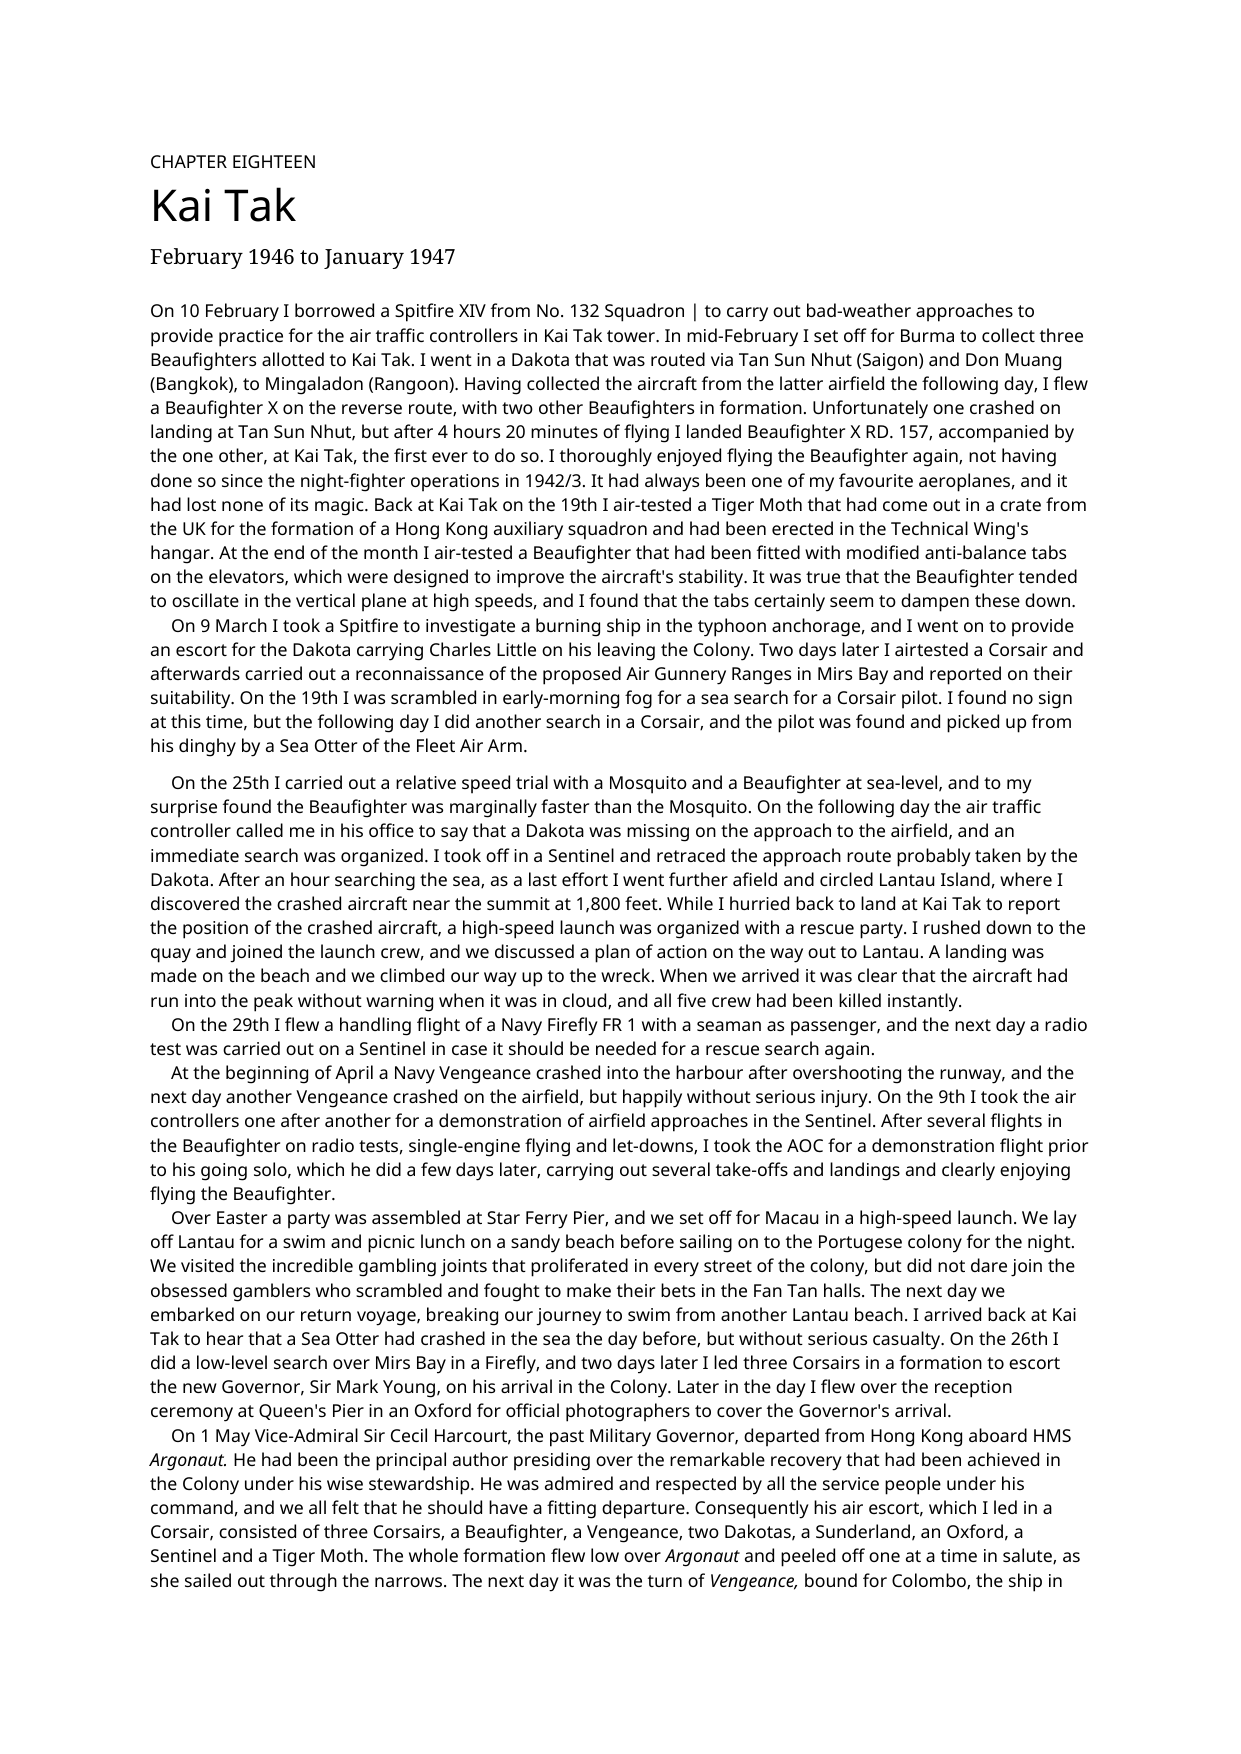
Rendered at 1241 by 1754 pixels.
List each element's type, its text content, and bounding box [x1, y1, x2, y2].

text On 10 February I borrowed a Spitfire XIV from No. 132 Squadron | to carry out bad-weather approaches to provide practice for the air traffic controllers in Kai Tak tower. In mid-February I set off for Burma to collect three Beaufighters allotted to Kai Tak. I went in a Dakota that was routed via Tan Sun Nhut (Saigon) and Don Muang (Bangkok), to Mingaladon (Rangoon). Having collected the aircraft from the latter airfield the following day, I flew a Beaufighter X on the reverse route, with two other Beaufighters in formation. Unfortunately one crashed on landing at Tan Sun Nhut, but after 4 hours 20 minutes of flying I landed Beaufighter X RD. 157, accompanied by the one other, at Kai Tak, the first ever to do so. I thoroughly enjoyed flying the Beaufighter again, not having done so since the night-fighter operations in 1942/3. It had always been one of my favourite aeroplanes, and it had lost none of its magic. Back at Kai Tak on the 19th I air-tested a Tiger Moth that had come out in a crate from the UK for the formation of a Hong Kong auxiliary squadron and had been erected in the Technical Wing's hangar. At the end of the month I air-tested a Beaufighter that had been fitted with modified anti-balance tabs on the elevators, which were designed to improve the aircraft's stability. It was true that the Beaufighter tended to oscillate in the vertical plane at high speeds, and I found that the tabs certainly seem to dampen these down. [150, 299, 1090, 613]
text On the 29th I flew a handling flight of a Navy Firefly FR 1 with a seaman as passenger, and the next day a radio test was carried out on a Sentinel in case it should be needed for a rescue search again. [150, 1012, 1090, 1061]
text At the beginning of April a Navy Vengeance crashed into the harbour after overshooting the runway, and the next day another Vengeance crashed on the airfield, but happily without serious injury. On the 9th I took the air controllers one after another for a demonstration of airfield approaches in the Sentinel. After several flights in the Beaufighter on radio tests, single-engine flying and let-downs, I took the AOC for a demonstration flight prior to his going solo, which he did a few days later, carrying out several take-offs and landings and clearly enjoying flying the Beaufighter. [150, 1061, 1090, 1206]
text February 1946 to January 1947 [150, 242, 1090, 271]
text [150, 1423, 1090, 1592]
subtitle Kai Tak [150, 174, 1090, 234]
text On the 25th I carried out a relative speed trial with a Mosquito and a Beaufighter at sea-level, and to my surprise found the Beaufighter was marginally faster than the Mosquito. On the following day the air traffic controller called me in his office to say that a Dakota was missing on the approach to the airfield, and an immediate search was organized. I took off in a Sentinel and retraced the approach route probably taken by the Dakota. After an hour searching the sea, as a last effort I went further afield and circled Lantau Island, where I discovered the crashed aircraft near the summit at 1,800 feet. While I hurried back to land at Kai Tak to report the position of the crashed aircraft, a high-speed launch was organized with a rescue party. I rushed down to the quay and joined the launch crew, and we discussed a plan of action on the way out to Lantau. A landing was made on the beach and we climbed our way up to the wreck. When we arrived it was clear that the aircraft had run into the peak without warning when it was in cloud, and all five crew had been killed instantly. [150, 771, 1090, 1012]
text Over Easter a party was assembled at Star Ferry Pier, and we set off for Macau in a high-speed launch. We lay off Lantau for a swim and picnic lunch on a sandy beach before sailing on to the Portugese colony for the night. We visited the incredible gambling joints that proliferated in every street of the colony, but did not dare join the obsessed gamblers who scrambled and fought to make their bets in the Fan Tan halls. The next day we embarked on our return voyage, breaking our journey to swim from another Lantau beach. I arrived back at Kai Tak to hear that a Sea Otter had crashed in the sea the day before, but without serious casualty. On the 26th I did a low-level search over Mirs Bay in a Firefly, and two days later I led three Corsairs in a formation to escort the new Governor, Sir Mark Young, on his arrival in the Colony. Later in the day I flew over the reception ceremony at Queen's Pier in an Oxford for official photographers to cover the Governor's arrival. [150, 1206, 1090, 1423]
text On 9 March I took a Spitfire to investigate a burning ship in the typhoon anchorage, and I went on to provide an escort for the Dakota carrying Charles Little on his leaving the Colony. Two days later I airtested a Corsair and afterwards carried out a reconnaissance of the proposed Air Gunnery Ranges in Mirs Bay and reported on their suitability. On the 19th I was scrambled in early-morning fog for a sea search for a Corsair pilot. I found no sign at this time, but the following day I did another search in a Corsair, and the pilot was found and picked up from his dinghy by a Sea Otter of the Fleet Air Arm. [150, 613, 1090, 758]
text CHAPTER EIGHTEEN [150, 150, 1090, 174]
